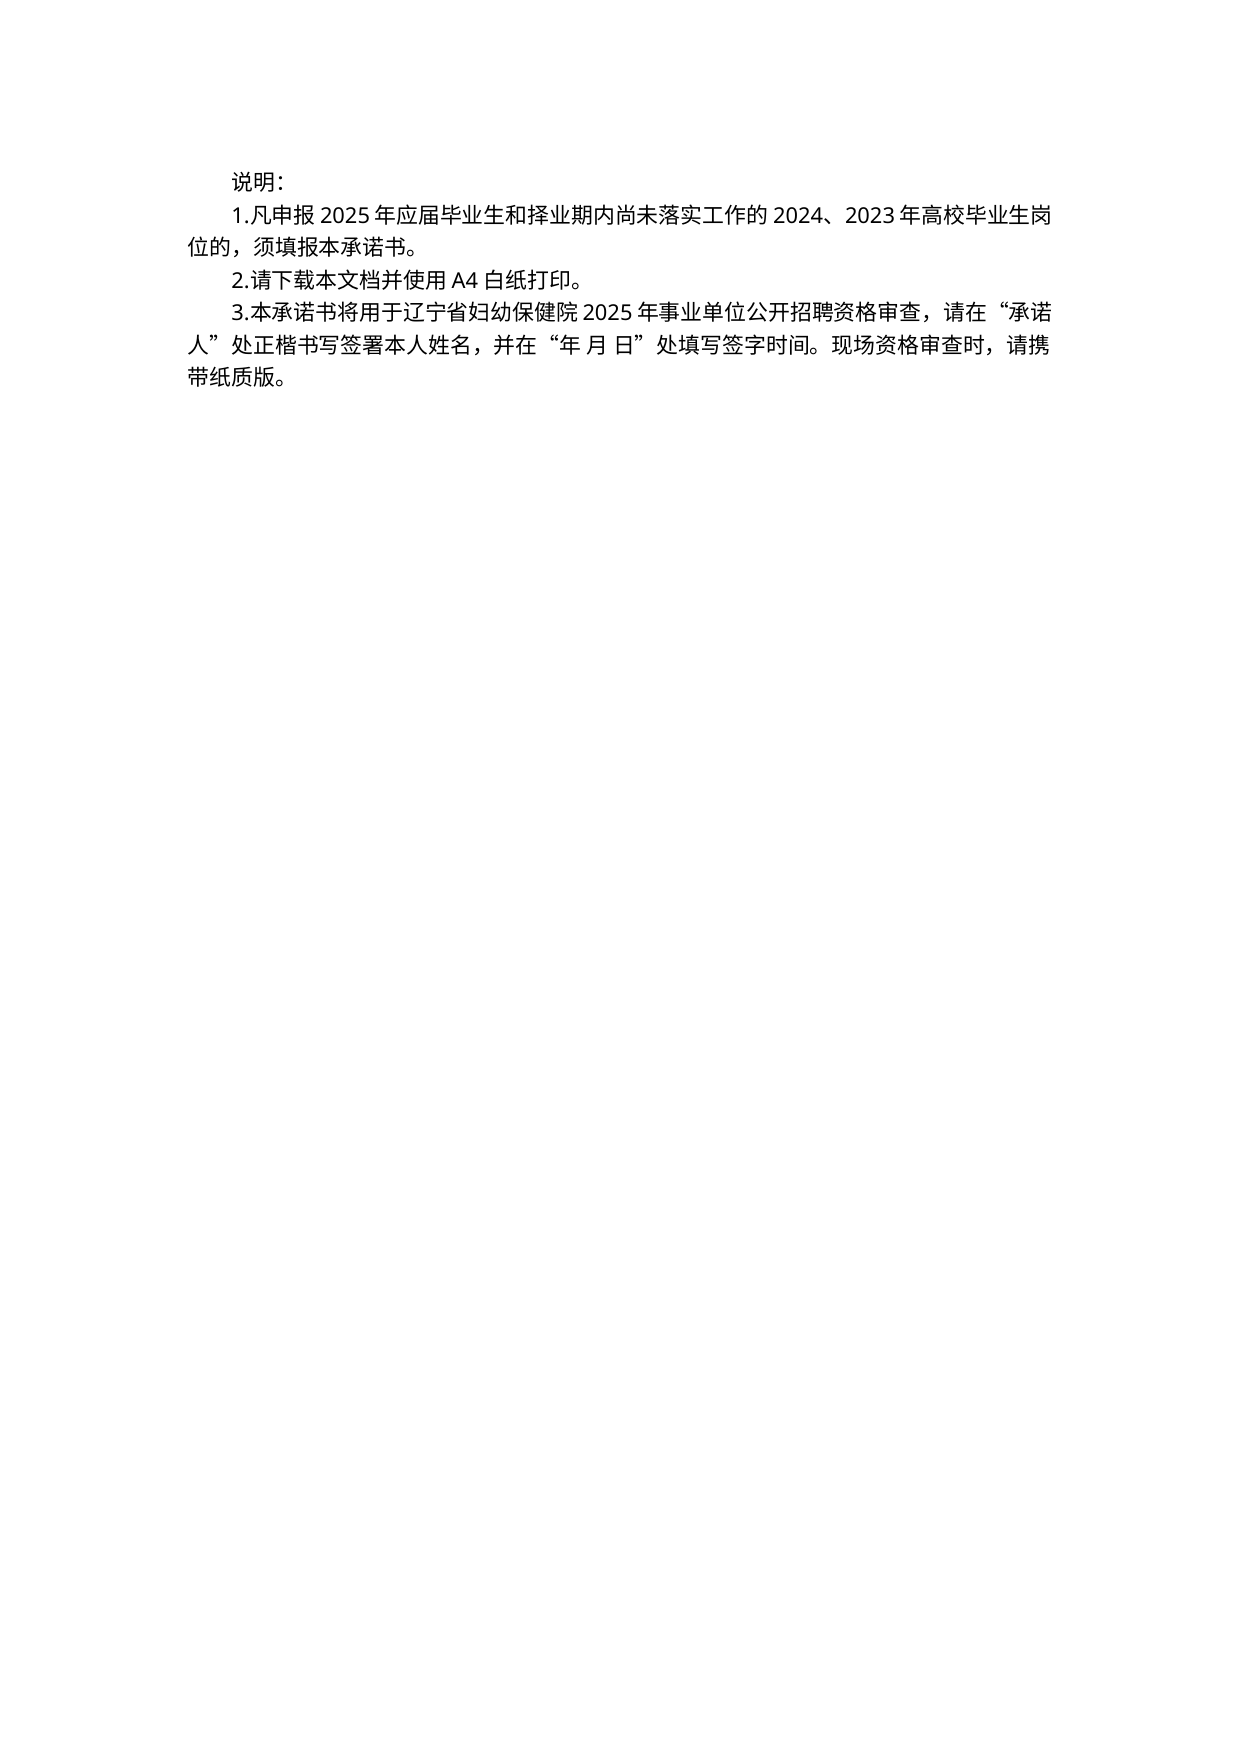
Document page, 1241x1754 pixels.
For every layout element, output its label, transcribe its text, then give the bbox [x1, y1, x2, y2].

text 1.凡申报2025年应届毕业生和择业期内尚未落实工作的2024、2023年高校毕业生岗位的，须填报本承诺书。 [187, 197, 1053, 262]
text 3.本承诺书将用于辽宁省妇幼保健院2025年事业单位公开招聘资格审查，请在“承诺人”处正楷书写签署本人姓名，并在“年 月 日”处填写签字时间。现场资格审查时，请携带纸质版。 [187, 295, 1053, 392]
text 说明： [187, 162, 1053, 197]
text 2.请下载本文档并使用 A4 白纸打印。 [187, 262, 1053, 295]
